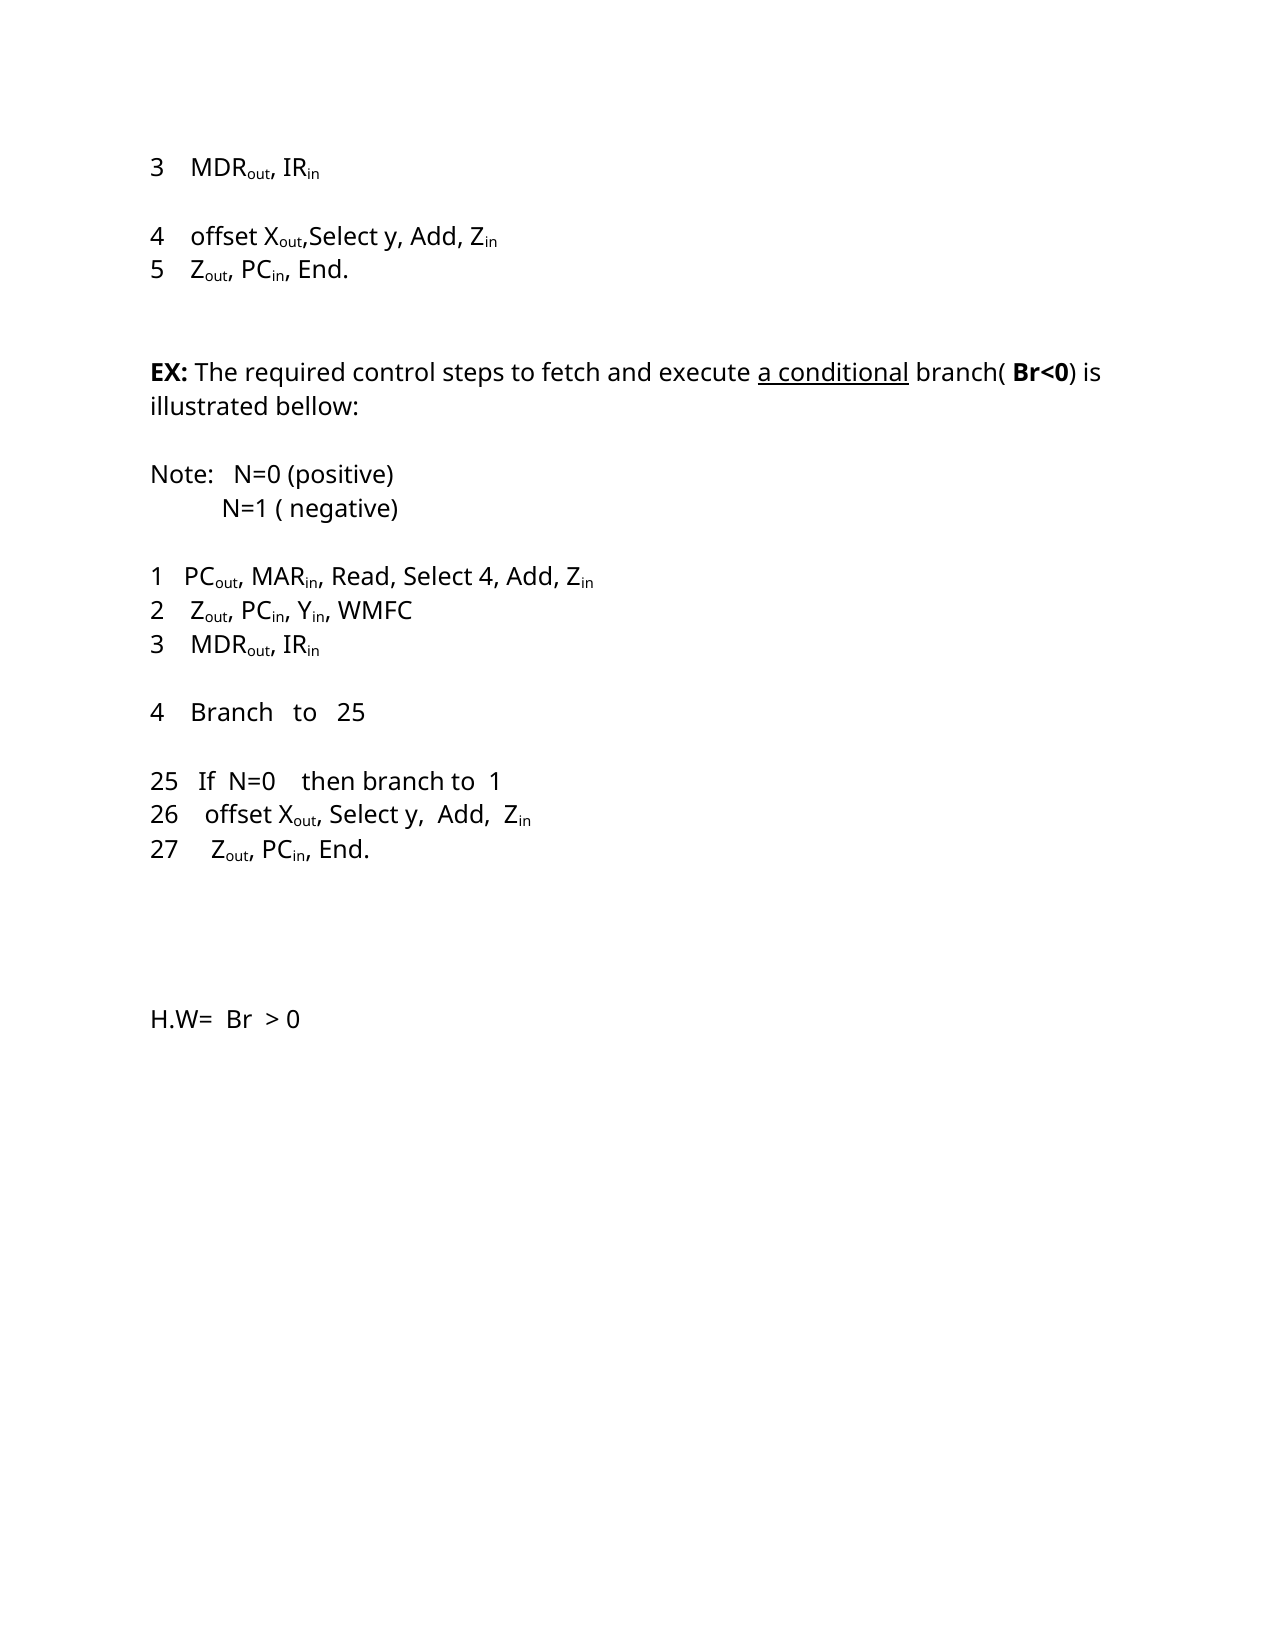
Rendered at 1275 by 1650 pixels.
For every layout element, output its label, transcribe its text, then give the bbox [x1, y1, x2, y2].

text 3 MDRout, IRin [150, 627, 1125, 661]
text 1 PCout, MARin, Read, Select 4, Add, Zin [150, 559, 1125, 593]
text 4 Branch to 25 [150, 695, 1125, 729]
text 2 Zout, PCin, Yin, WMFC [150, 593, 1125, 627]
text H.W= Br > 0 [150, 1002, 1125, 1036]
text 27 Zout, PCin, End. [150, 831, 1125, 865]
text 3 MDRout, IRin [150, 150, 1125, 184]
text 4 offset Xout,Select y, Add, Zin [150, 218, 1125, 252]
text Note: N=0 (positive) [150, 457, 1125, 491]
text 26 offset Xout, Select y, Add, Zin [150, 797, 1125, 831]
text N=1 ( negative) [150, 491, 1125, 525]
text 5 Zout, PCin, End. [150, 252, 1125, 286]
text EX: The required control steps to fetch and execute a conditional branch( Br<0) is illustrated bellow: [150, 354, 1125, 422]
text 25 If N=0 then branch to 1 [150, 763, 1125, 797]
